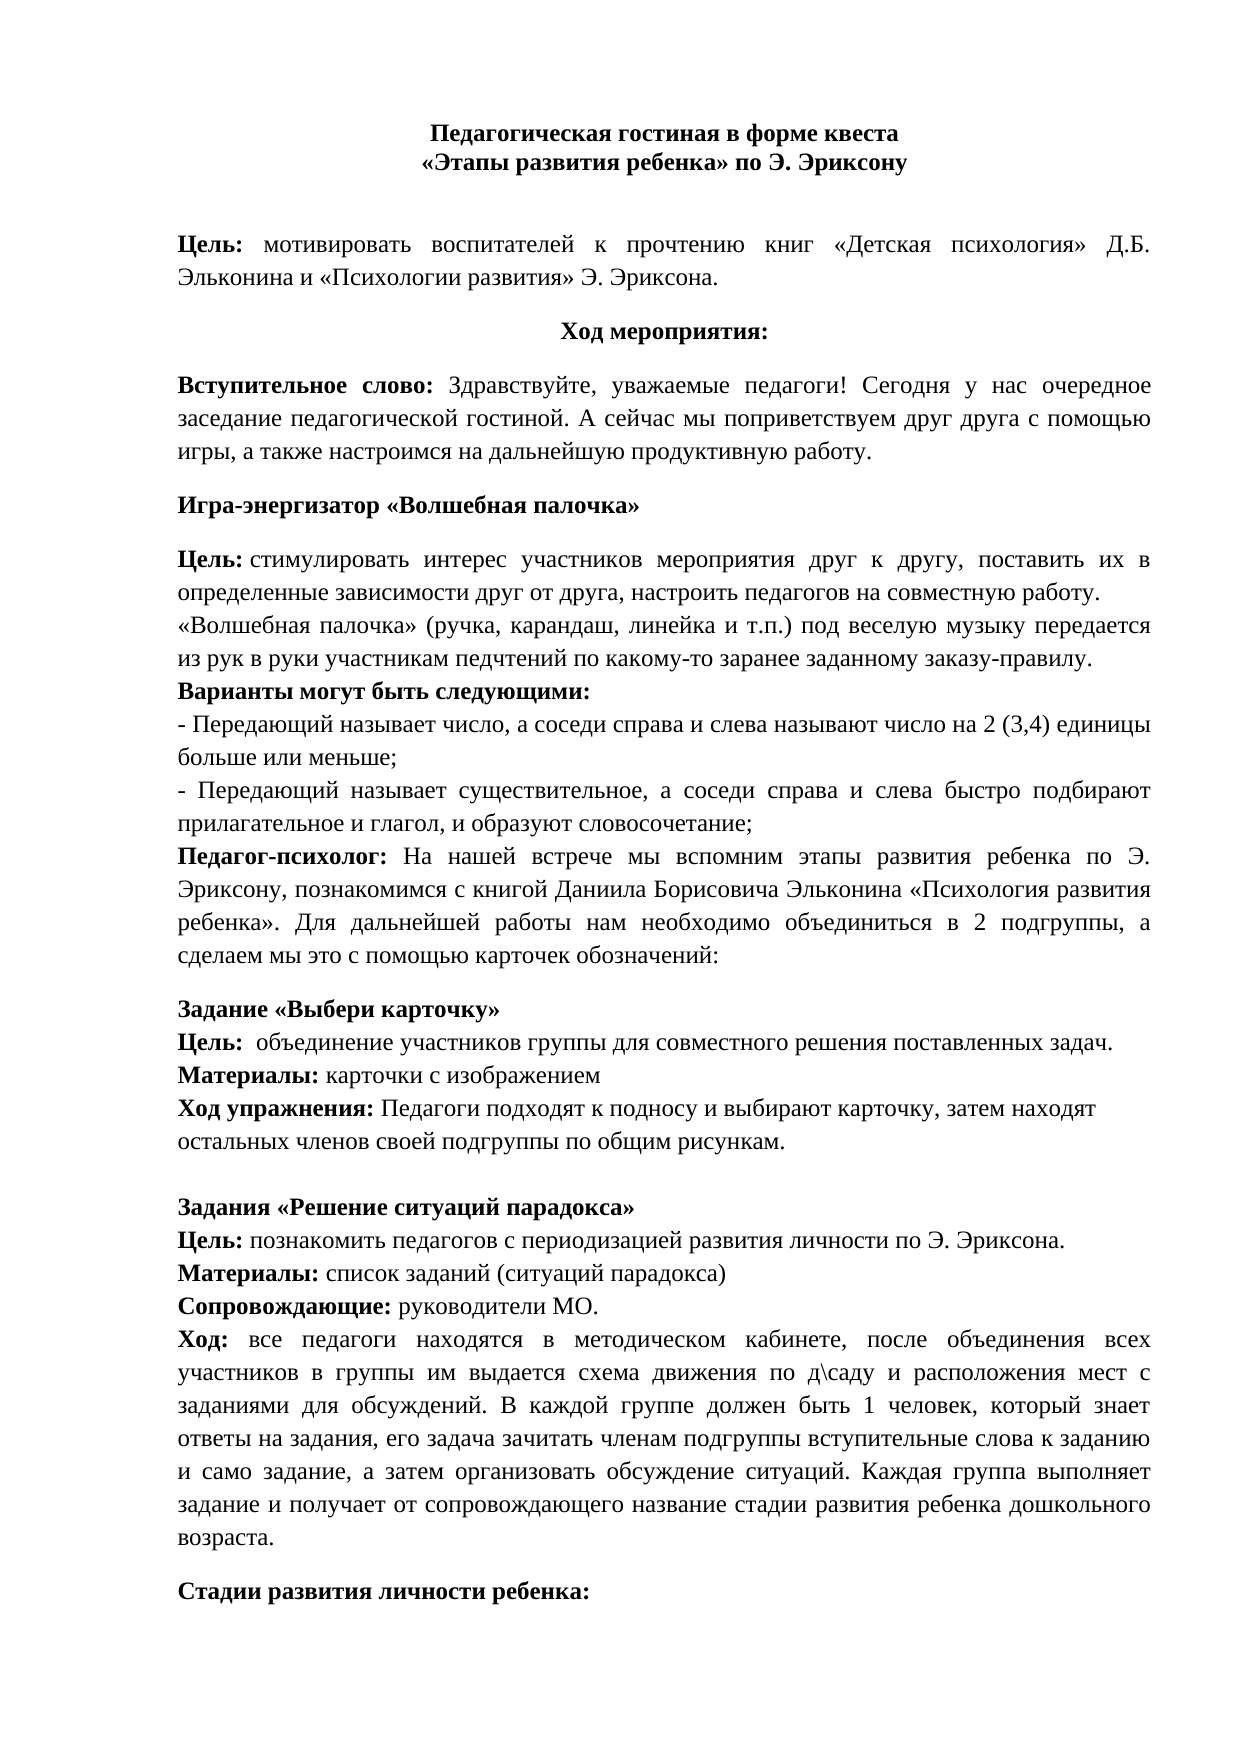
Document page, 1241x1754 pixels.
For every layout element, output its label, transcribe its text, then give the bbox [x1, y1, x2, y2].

text Задания «Решение ситуаций парадокса» [177, 1192, 1152, 1221]
text Педагог-психолог: На нашей встрече мы вспомним этапы развития ребенка по Э. Эриксону, познакомимся с книгой Даниила Борисовича Эльконина «Психология развития ребенка». Для дальнейшей работы нам необходимо объединиться в 2 подгруппы, а сделаем мы это с помощью карточек обозначений: [177, 841, 1152, 969]
text Варианты могут быть следующими: [177, 676, 1152, 705]
text Цель: стимулировать интерес участников мероприятия друг к другу, поставить их в определенные зависимости друг от друга, настроить педагогов на совместную работу. [177, 544, 1152, 606]
text Цель: познакомить педагогов с периодизацией развития личности по Э. Эриксона. [177, 1225, 1152, 1254]
text Задание «Выбери карточку» [177, 994, 1152, 1023]
text Материалы: список заданий (ситуаций парадокса) [177, 1258, 1152, 1287]
text - Передающий называет существительное, а соседи справа и слева быстро подбирают прилагательное и глагол, и образуют словосочетание; [177, 775, 1152, 837]
text Игра-энергизатор «Волшебная палочка» [177, 490, 1152, 519]
text - Передающий называет число, а соседи справа и слева называют число на 2 (3,4) единицы больше или меньше; [177, 709, 1152, 771]
text Цель: объединение участников группы для совместного решения поставленных задач. [177, 1027, 1152, 1056]
text Ход упражнения: Педагоги подходят к подносу и выбирают карточку, затем находят остальных членов своей подгруппы по общим рисункам. [177, 1093, 1152, 1155]
list Педагогическая гостиная в форме квеста [177, 118, 1152, 147]
text «Волшебная палочка» (ручка, карандаш, линейка и т.п.) под веселую музыку передается из рук в руки участникам педчтений по какому-то заранее заданному заказу-правилу. [177, 610, 1152, 672]
text Ход мероприятия: [177, 316, 1152, 345]
text Материалы: карточки с изображением [177, 1060, 1152, 1089]
text Ход: все педагоги находятся в методическом кабинете, после объединения всех участников в группы им выдается схема движения по д\саду и расположения мест с заданиями для обсуждений. В каждой группе должен быть 1 человек, который знает ответы на задания, его задача зачитать членам подгруппы вступительные слова к заданию и само задание, а затем организовать обсуждение ситуаций. Каждая группа выполняет задание и получает от сопровождающего название стадии развития ребенка дошкольного возраста. [177, 1324, 1152, 1551]
text Сопровождающие: руководители МО. [177, 1291, 1152, 1320]
list «Этапы развития ребенка» по Э. Эриксону [177, 147, 1152, 176]
text Цель: мотивировать воспитателей к прочтению книг «Детская психология» Д.Б. Эльконина и «Психологии развития» Э. Эриксона. [177, 229, 1152, 291]
text Вступительное слово: Здравствуйте, уважаемые педагоги! Сегодня у нас очередное заседание педагогической гостиной. А сейчас мы поприветствуем друг друга с помощью игры, а также настроимся на дальнейшую продуктивную работу. [177, 370, 1152, 465]
text Стадии развития личности ребенка: [177, 1576, 1152, 1605]
